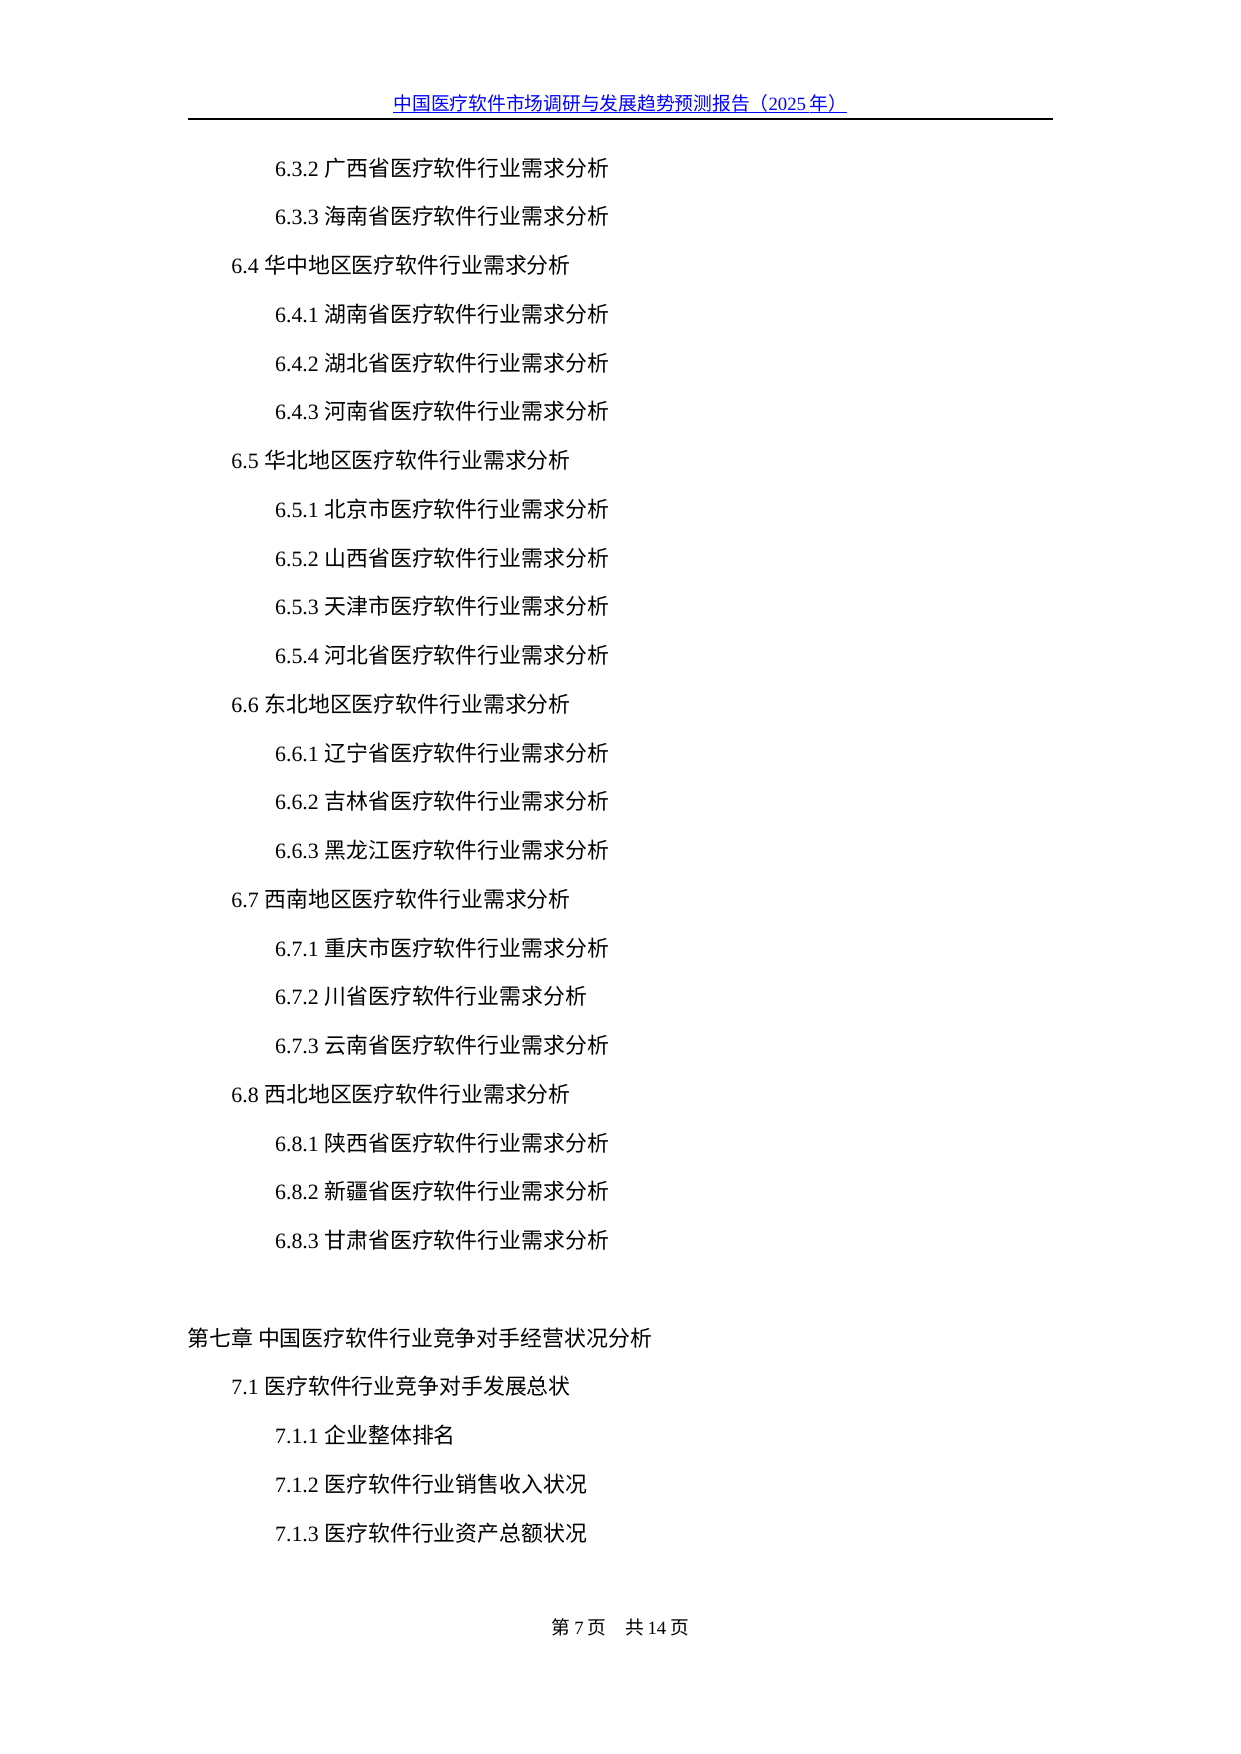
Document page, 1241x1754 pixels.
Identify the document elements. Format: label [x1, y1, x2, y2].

text [187, 150, 1053, 1548]
